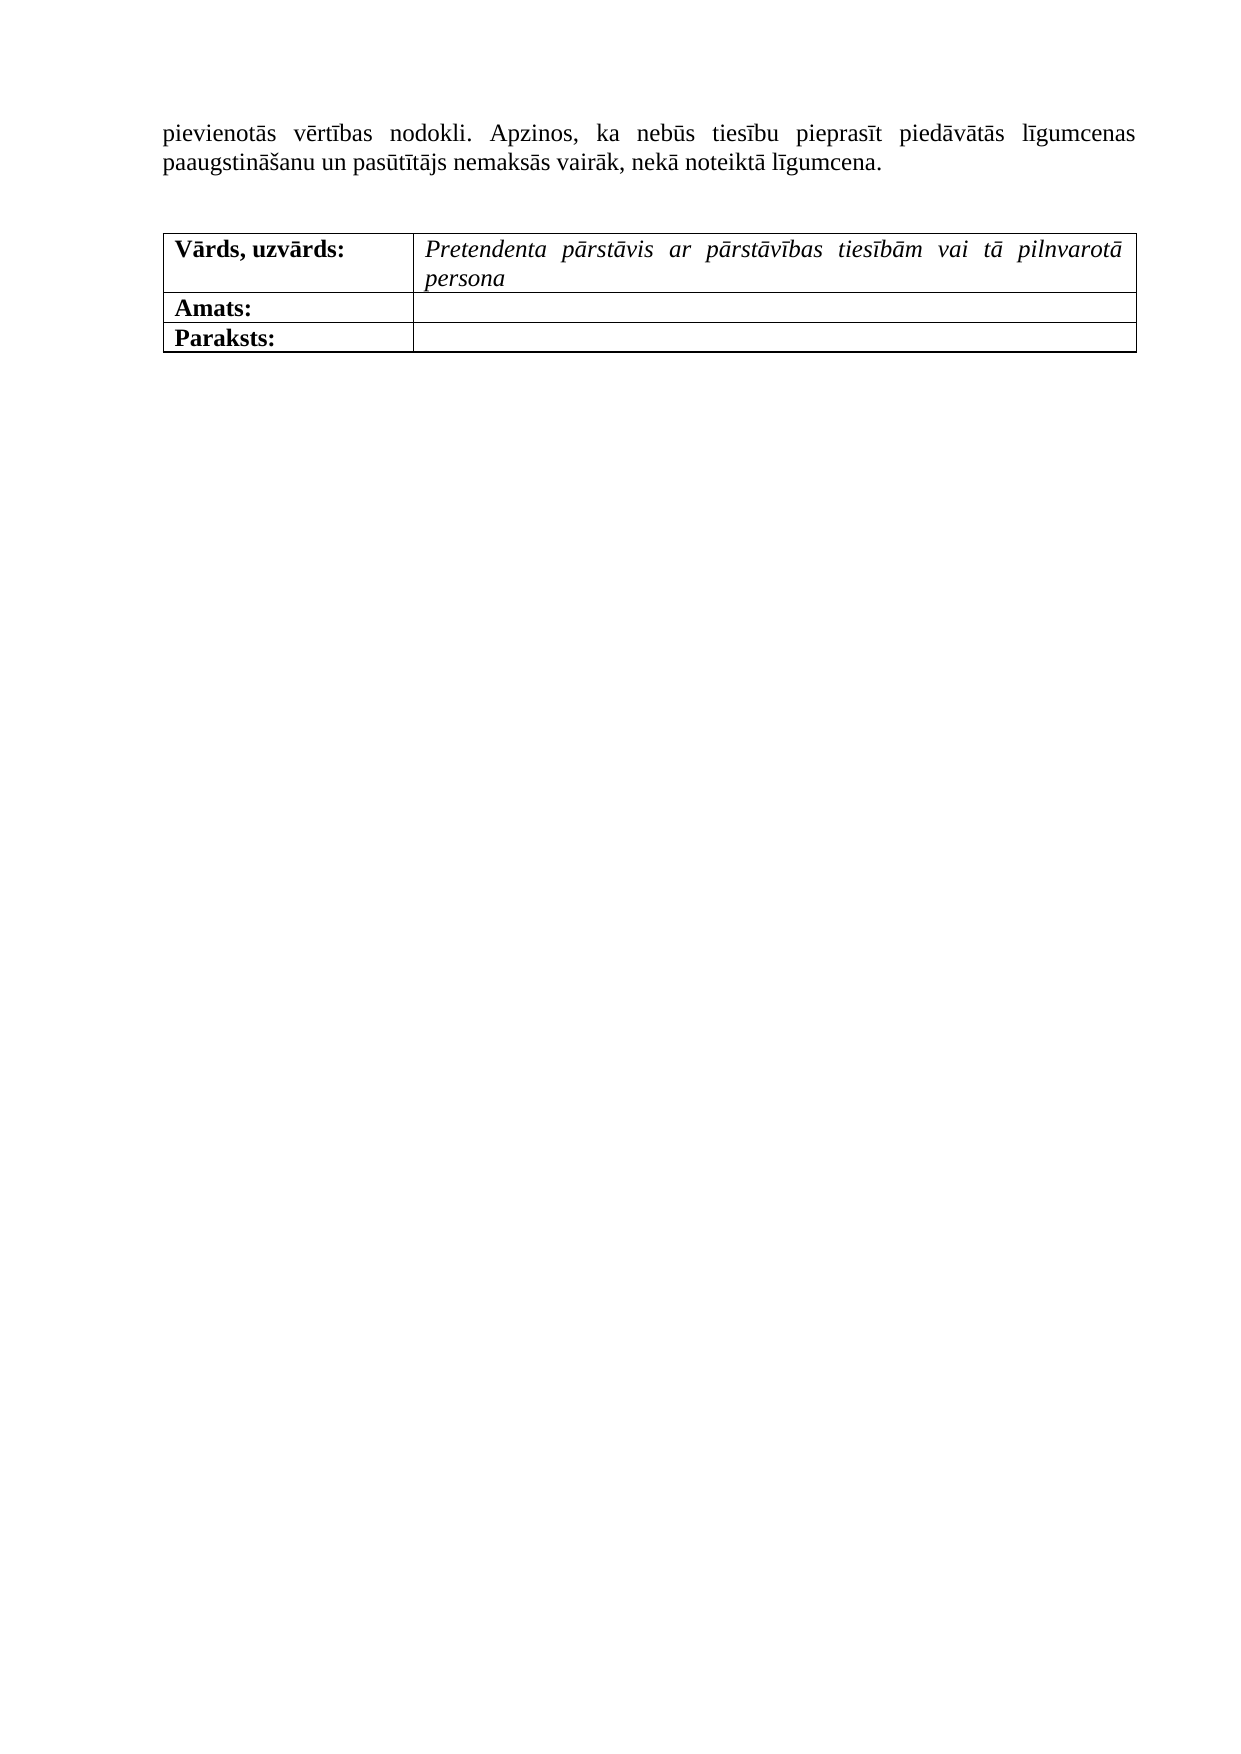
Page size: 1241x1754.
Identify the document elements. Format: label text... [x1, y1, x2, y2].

table_cell [414, 293, 1136, 322]
table_header Vārds, uzvārds: [164, 234, 413, 292]
table_header Pretendenta pārstāvis ar pārstāvības tiesībām vai tā pilnvarotā persona [414, 234, 1136, 292]
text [162, 118, 1137, 176]
table_cell Paraksts: [164, 323, 413, 351]
table_cell Amats: [164, 293, 413, 322]
table_cell [414, 323, 1136, 351]
